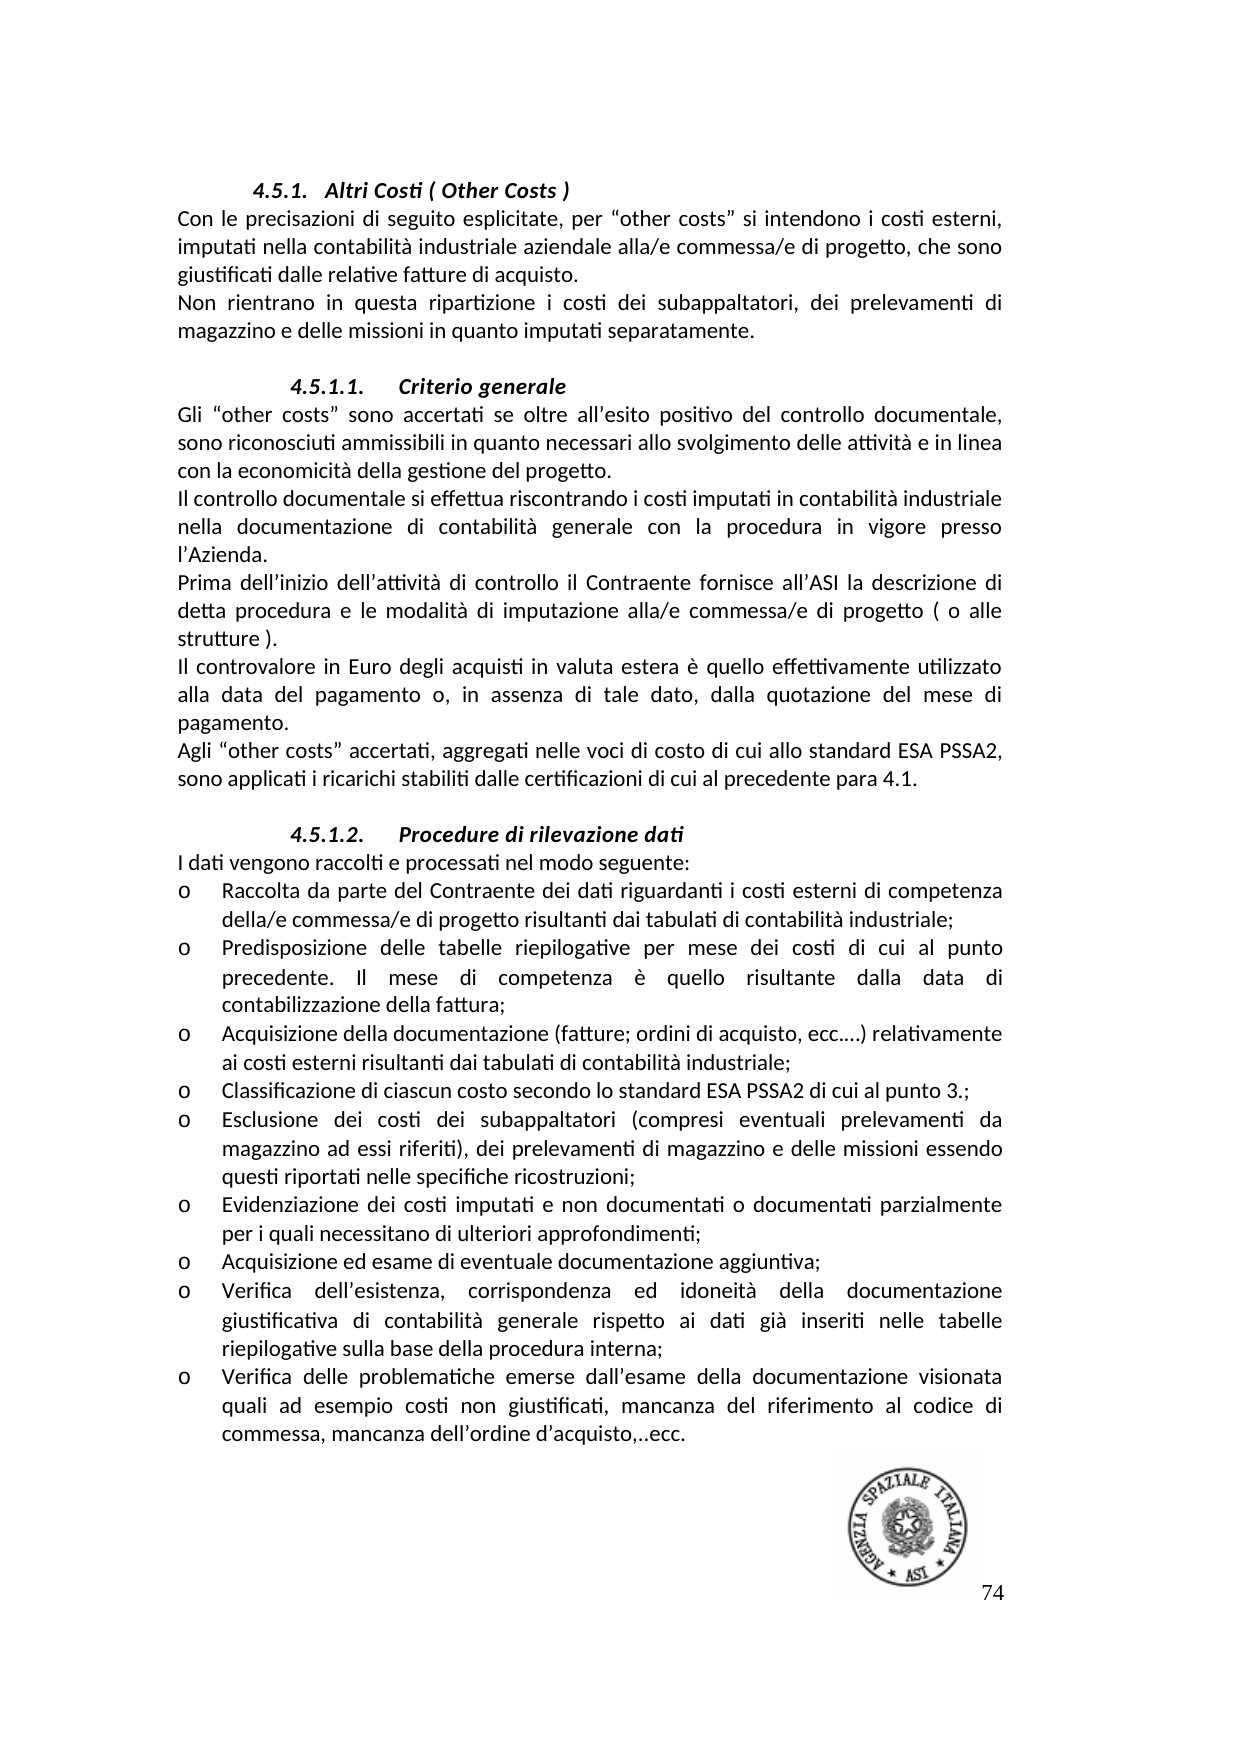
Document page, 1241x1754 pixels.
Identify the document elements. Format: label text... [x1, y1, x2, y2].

list Predisposizione delle tabelle riepilogative per mese dei costi di cui al punto precedente. Il mese di competenza è quello risultante dalla data di contabilizzazione della fattura; [177, 933, 1004, 1019]
text Non rientrano in questa ripartizione i costi dei subappaltatori, dei prelevamenti di magazzino e delle missioni in quanto imputati separatamente. [177, 288, 1004, 344]
text Il controllo documentale si effettua riscontrando i costi imputati in contabilità industriale nella documentazione di contabilità generale con la procedura in vigore presso l’Azienda. [177, 484, 1004, 568]
text Il controvalore in Euro degli acquisti in valuta estera è quello effettivamente utilizzato alla data del pagamento o, in assenza di tale dato, dalla quotazione del mese di pagamento. [177, 652, 1004, 736]
list Classificazione di ciascun costo secondo lo standard ESA PSSA2 di cui al punto 3.; [177, 1076, 1004, 1105]
list Altri Costi ( Other Costs ) [252, 176, 1004, 204]
list Procedure di rilevazione dati [290, 820, 1004, 848]
list Acquisizione della documentazione (fatture; ordini di acquisto, ecc.…) relativamente ai costi esterni risultanti dai tabulati di contabilità industriale; [177, 1019, 1004, 1076]
text Prima dell’inizio dell’attività di controllo il Contraente fornisce all’ASI la descrizione di detta procedura e le modalità di imputazione alla/e commessa/e di progetto ( o alle strutture ). [177, 568, 1004, 652]
list Verifica dell’esistenza, corrispondenza ed idoneità della documentazione giustificativa di contabilità generale rispetto ai dati già inseriti nelle tabelle riepilogative sulla base della procedura interna; [177, 1277, 1004, 1362]
list Evidenziazione dei costi imputati e non documentati o documentati parzialmente per i quali necessitano di ulteriori approfondimenti; [177, 1190, 1004, 1247]
text Agli “other costs” accertati, aggregati nelle voci di costo di cui allo standard ESA PSSA2, sono applicati i ricarichi stabiliti dalle certificazioni di cui al precedente para 4.1. [177, 736, 1004, 792]
list Acquisizione ed esame di eventuale documentazione aggiuntiva; [177, 1247, 1004, 1277]
text I dati vengono raccolti e processati nel modo seguente: [177, 848, 1004, 876]
list Criterio generale [290, 372, 1004, 400]
list Verifica delle problematiche emerse dall’esame della documentazione visionata quali ad esempio costi non giustificati, mancanza del riferimento al codice di commessa, mancanza dell’ordine d’acquisto,..ecc. [177, 1362, 1004, 1447]
list Raccolta da parte del Contraente dei dati riguardanti i costi esterni di competenza della/e commessa/e di progetto risultanti dai tabulati di contabilità industriale; [177, 876, 1004, 933]
list Esclusione dei costi dei subappaltatori (compresi eventuali prelevamenti da magazzino ad essi riferiti), dei prelevamenti di magazzino e delle missioni essendo questi riportati nelle specifiche ricostruzioni; [177, 1105, 1004, 1190]
text Con le precisazioni di seguito esplicitate, per “other costs” si intendono i costi esterni, imputati nella contabilità industriale aziendale alla/e commessa/e di progetto, che sono giustificati dalle relative fatture di acquisto. [177, 204, 1004, 288]
picture [834, 1453, 982, 1601]
text Gli “other costs” sono accertati se oltre all’esito positivo del controllo documentale, sono riconosciuti ammissibili in quanto necessari allo svolgimento delle attività e in linea con la economicità della gestione del progetto. [177, 400, 1004, 484]
